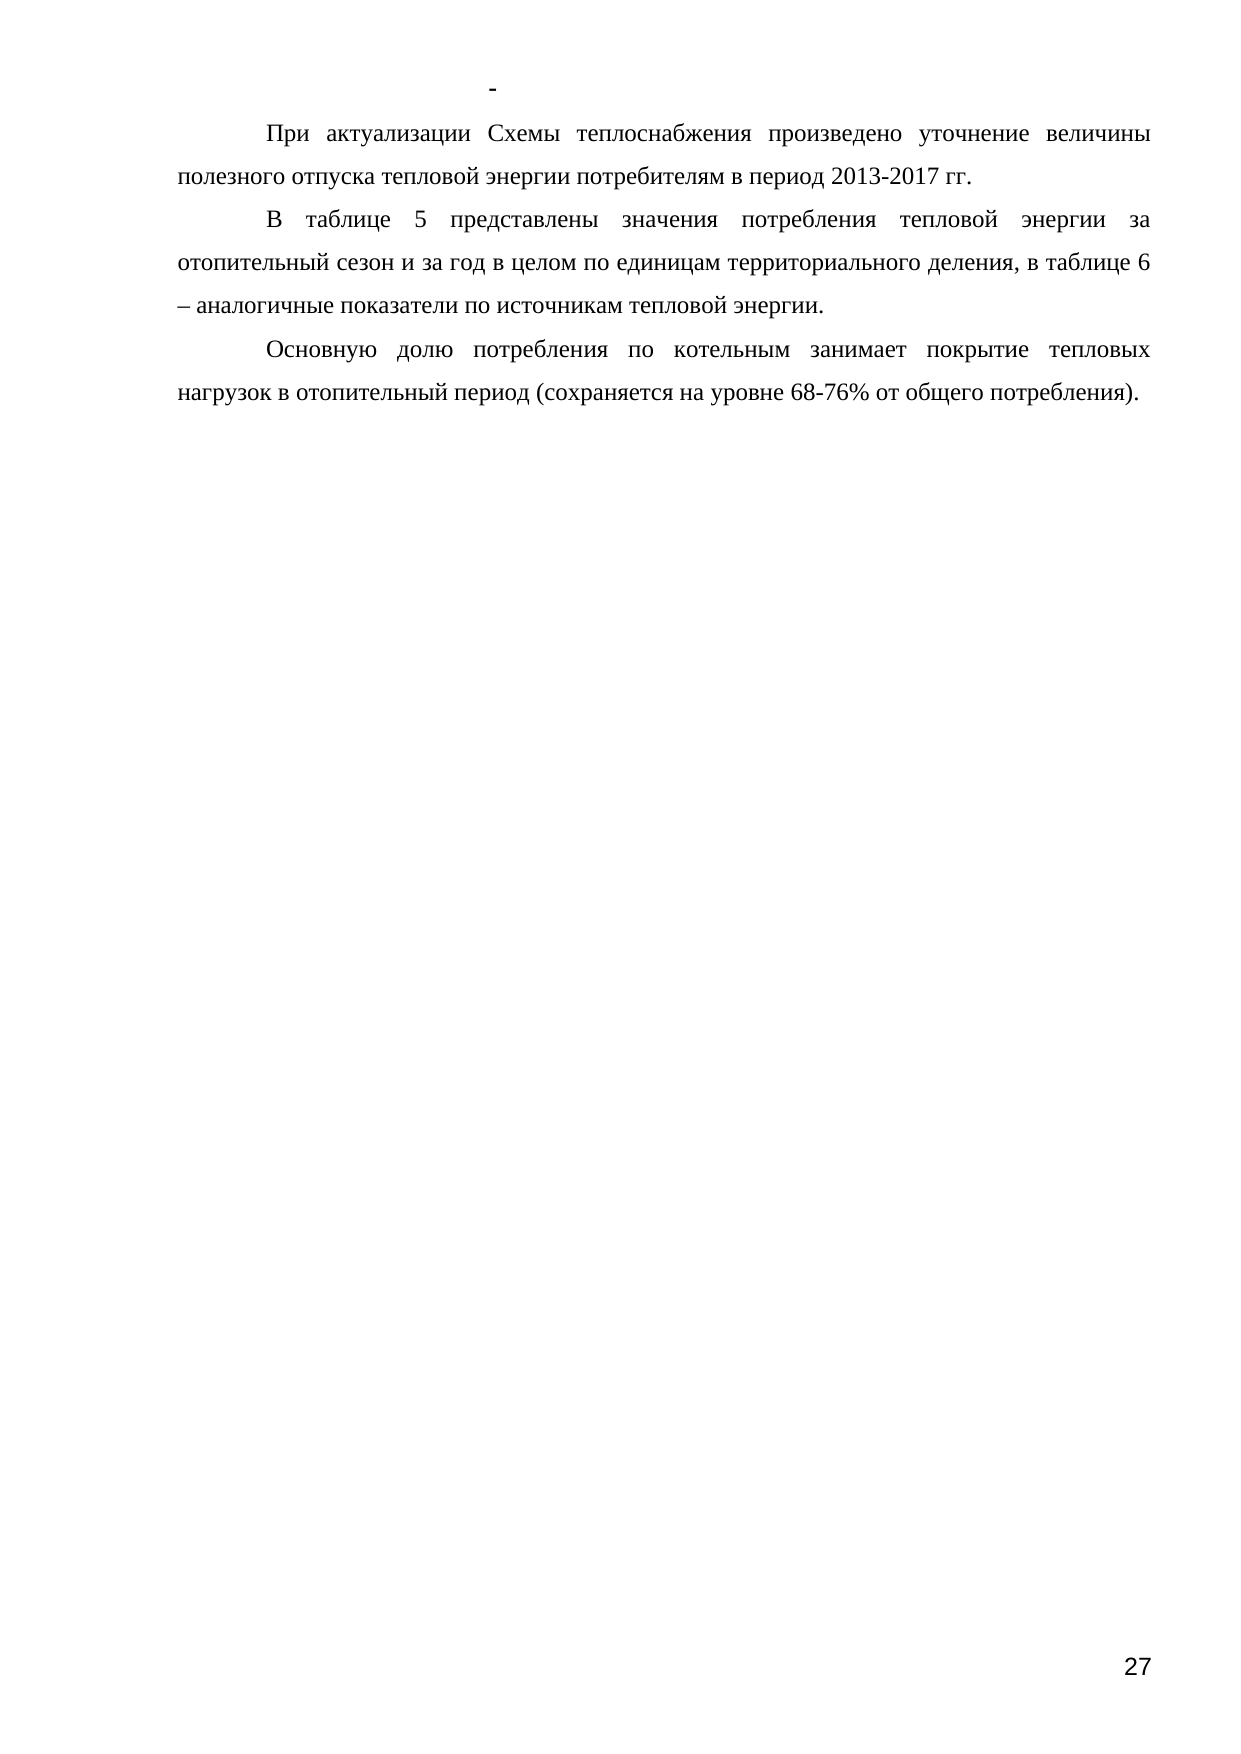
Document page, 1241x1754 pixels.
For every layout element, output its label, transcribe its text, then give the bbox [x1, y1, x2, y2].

text Основную долю потребления по котельным занимает покрытие тепловых нагрузок в отопительный период (сохраняется на уровне 68-76% от общего потребления). [177, 334, 1152, 406]
text В таблице 5 представлены значения потребления тепловой энергии за отопительный сезон и за год в целом по единицам территориального деления, в таблице 6 – аналогичные показатели по источникам тепловой энергии. [177, 204, 1152, 319]
text При актуализации Схемы теплоснабжения произведено уточнение величины полезного отпуска тепловой энергии потребителям в период 2013-2017 гг. [177, 118, 1152, 190]
